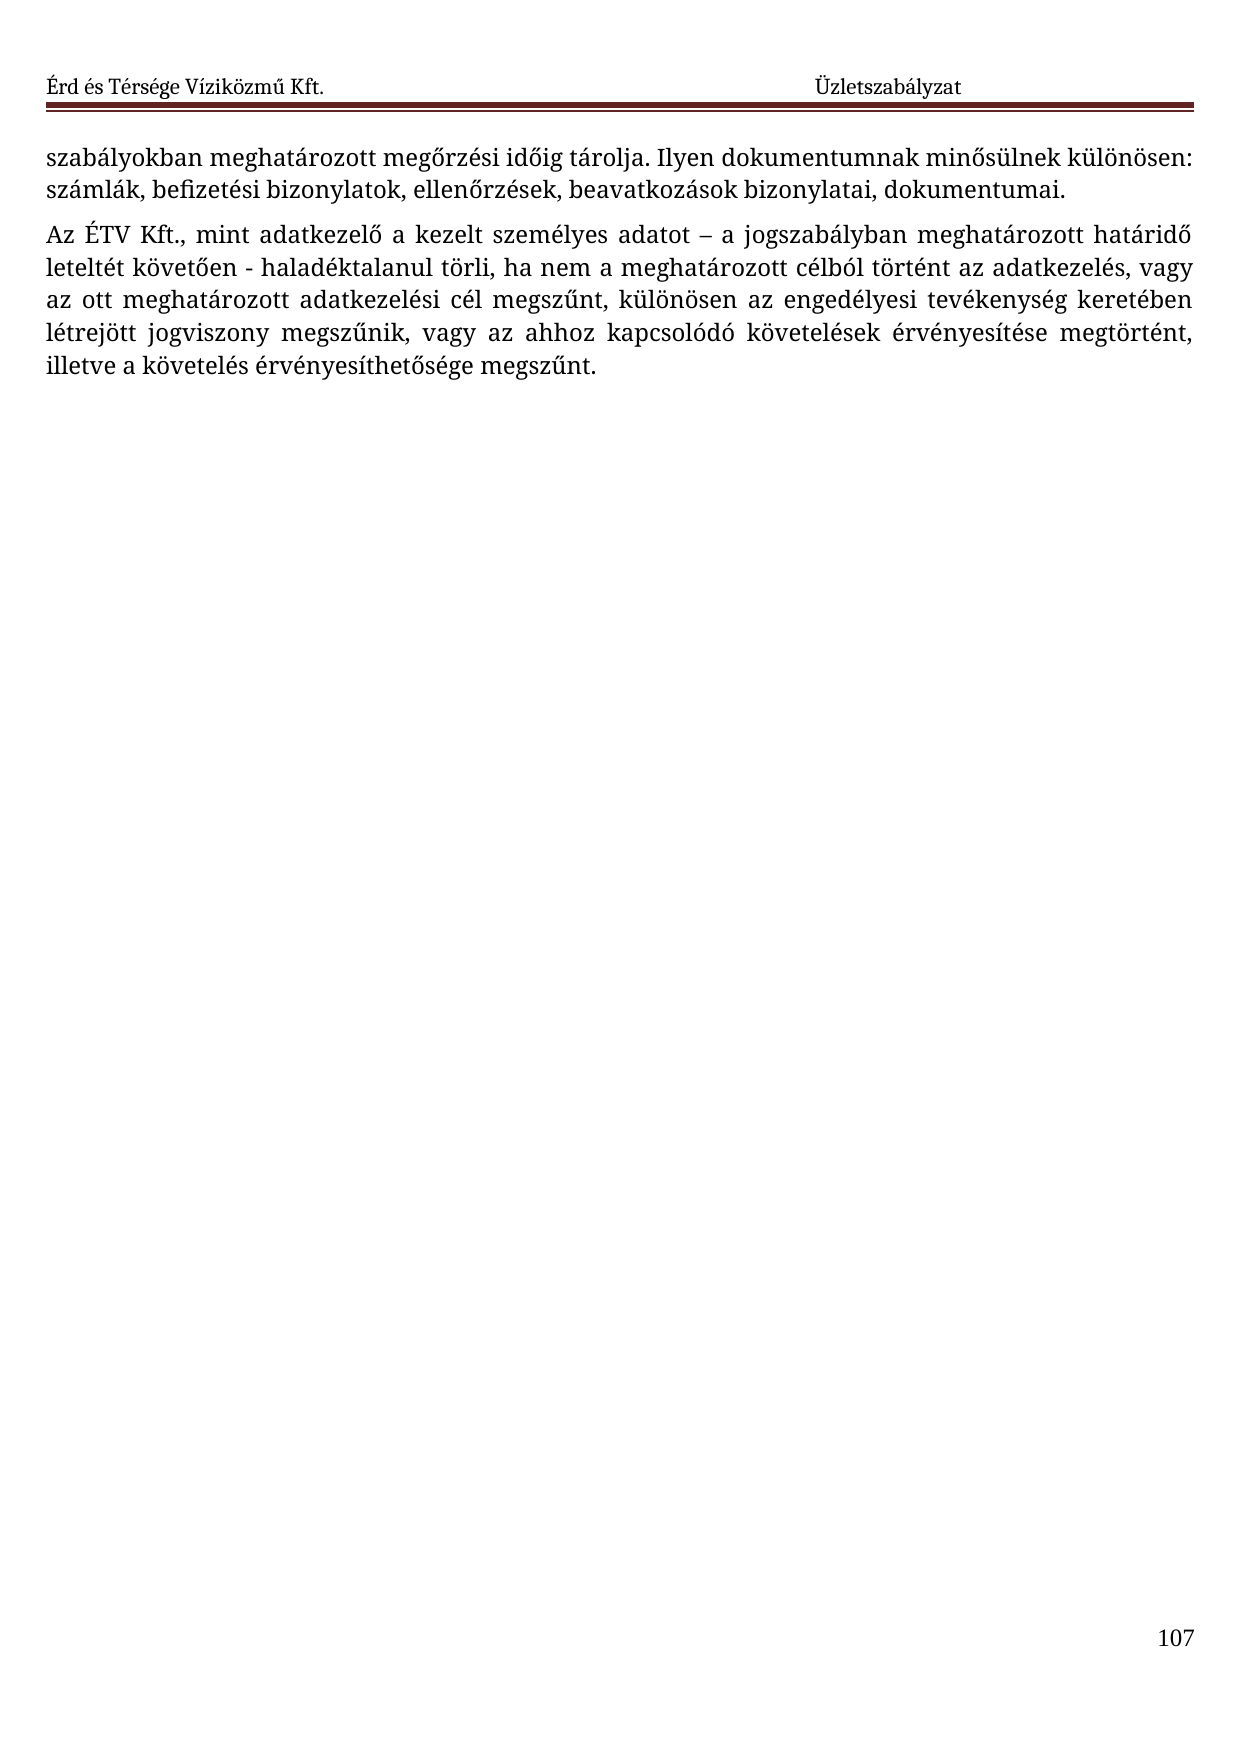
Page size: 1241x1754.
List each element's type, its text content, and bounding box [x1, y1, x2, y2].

text Az ÉTV Kft., mint adatkezelő a kezelt személyes adatot – a jogszabályban meghatározott határidő leteltét követően - haladéktalanul törli, ha nem a meghatározott célból történt az adatkezelés, vagy az ott meghatározott adatkezelési cél megszűnt, különösen az engedélyesi tevékenység keretében létrejött jogviszony megszűnik, vagy az ahhoz kapcsolódó követelések érvényesítése megtörtént, illetve a követelés érvényesíthetősége megszűnt. [46, 218, 1194, 381]
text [46, 140, 1194, 206]
